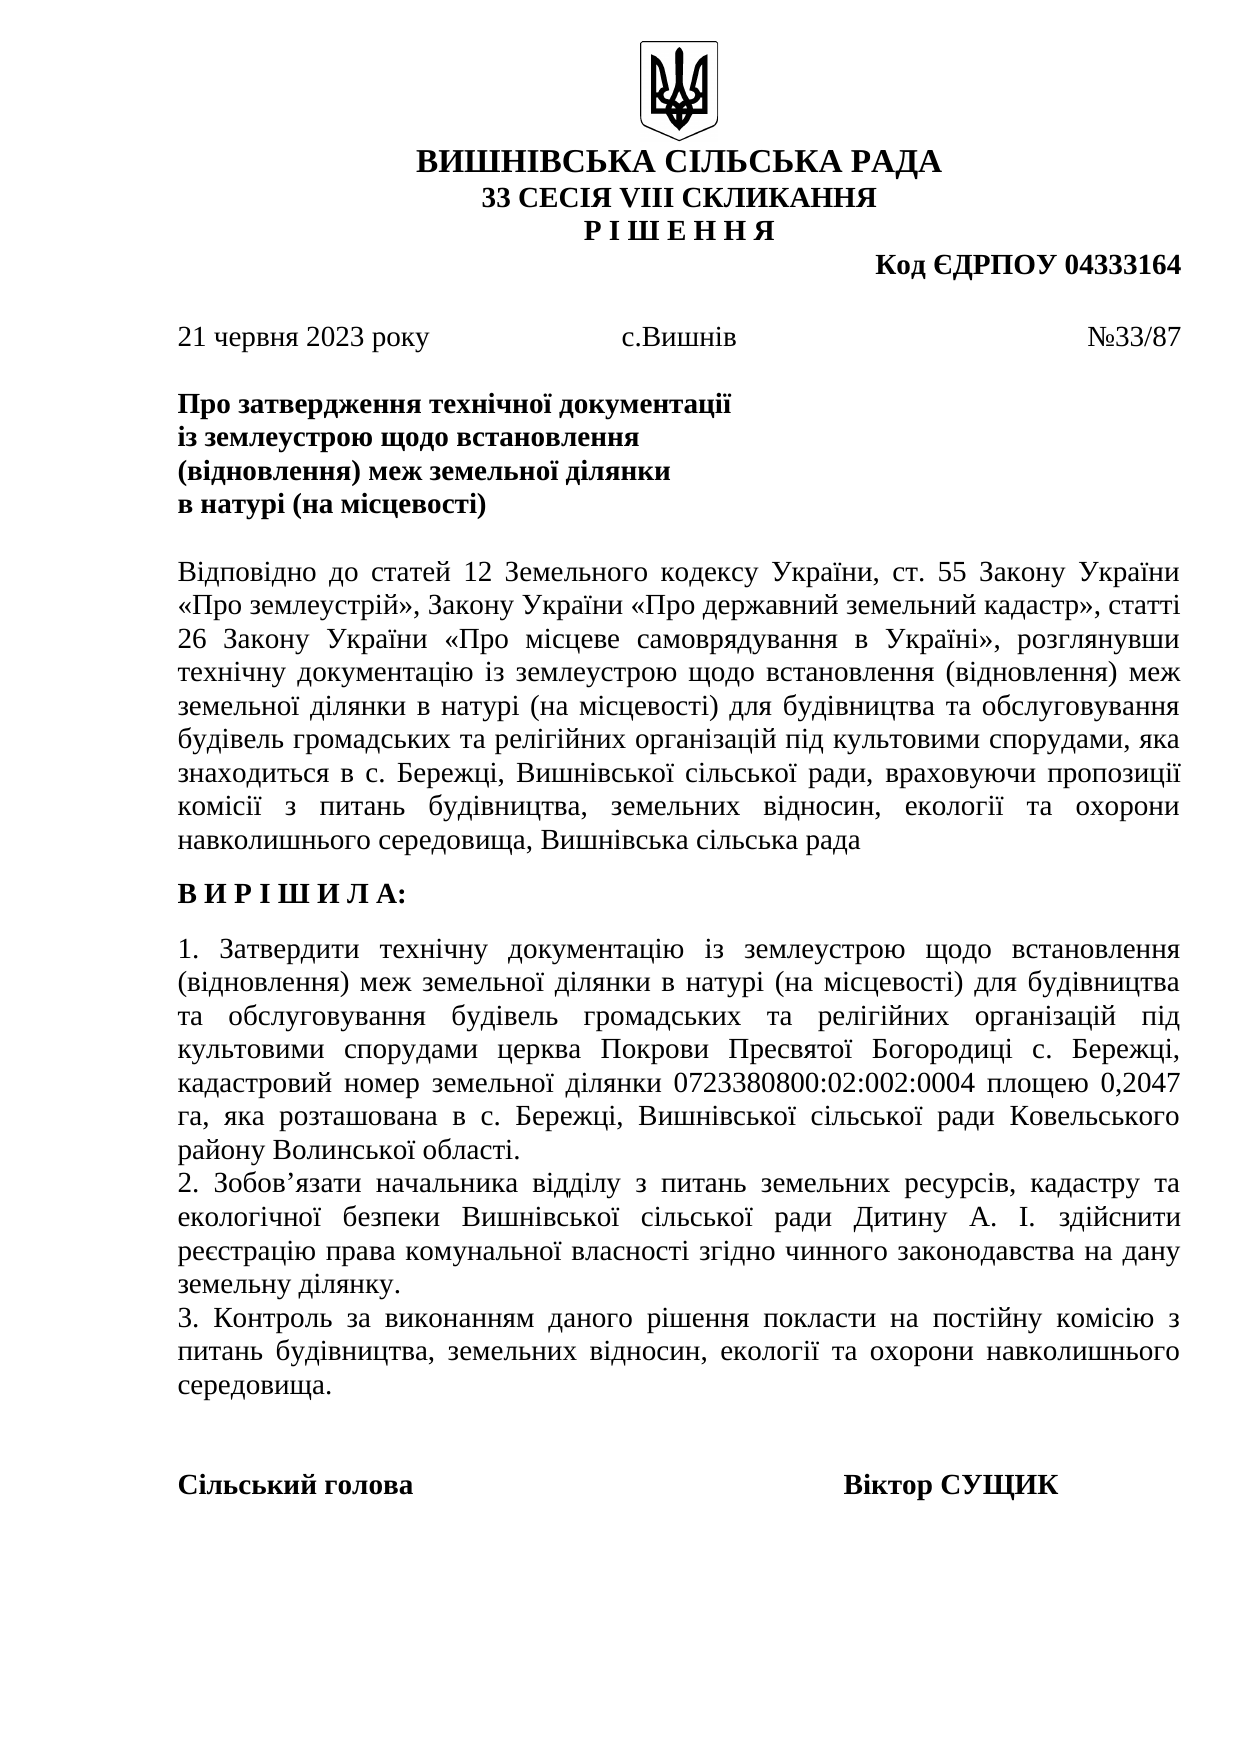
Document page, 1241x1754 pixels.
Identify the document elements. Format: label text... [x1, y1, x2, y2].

text В И Р І Ш И Л А: [177, 876, 1181, 910]
table_header с.Вишнів [508, 319, 850, 352]
text Сільський голова Віктор СУЩИК [177, 1467, 1181, 1501]
table_header №33/87 [850, 319, 1192, 352]
table_header 21 червня 2023 року [166, 319, 508, 352]
text Код ЄДРПОУ 04333164 [177, 247, 1181, 280]
text 2. Зобов’язати начальника відділу з питань земельних ресурсів, кадастру та екологічної безпеки Вишнівської сільської ради Дитину А. І. здійснити реєстрацію права комунальної власності згідно чинного законодавства на дану земельну ділянку. [177, 1166, 1181, 1300]
text (відновлення) меж земельної ділянки [177, 453, 1181, 487]
picture [640, 41, 719, 142]
text 33 СЕСІЯ VІІІ СКЛИКАННЯ [177, 180, 1181, 213]
text 1. Затвердити технічну документацію із землеустрою щодо встановлення (відновлення) меж земельної ділянки в натурі (на місцевості) для будівництва та обслуговування будівель громадських та релігійних організацій під культовими спорудами церква Покрови Пресвятої Богородиці с. Бережці, кадастровий номер земельної ділянки 0723380800:02:002:0004 площею 0,2047 га, яка розташована в с. Бережці, Вишнівської сільської ради Ковельського району Волинської області. [177, 931, 1181, 1166]
text Про затвердження технічної документації [177, 386, 1181, 419]
text ВИШНІВСЬКА СІЛЬСЬКА РАДА [177, 141, 1181, 180]
text в натурі (на місцевості) [177, 487, 1181, 520]
text із землеустрою щодо встановлення [177, 419, 1181, 453]
text 3. Контроль за виконанням даного рішення покласти на постійну комісію з питань будівництва, земельних відносин, екології та охорони навколишнього середовища. [177, 1300, 1181, 1400]
text Відповідно до статей 12 Земельного кодексу України, ст. 55 Закону України «Про землеустрій», Закону України «Про державний земельний кадастр», статті 26 Закону України «Про місцеве самоврядування в Україні», розглянувши технічну документацію із землеустрою щодо встановлення (відновлення) меж земельної ділянки в натурі (на місцевості) для будівництва та обслуговування будівель громадських та релігійних організацій під культовими спорудами, яка знаходиться в с. Бережці, Вишнівської сільської ради, враховуючи пропозиції комісії з питань будівництва, земельних відносин, екології та охорони навколишнього середовища, Вишнівська сільська рада [177, 554, 1181, 856]
text Р І Ш Е Н Н Я [177, 213, 1181, 247]
